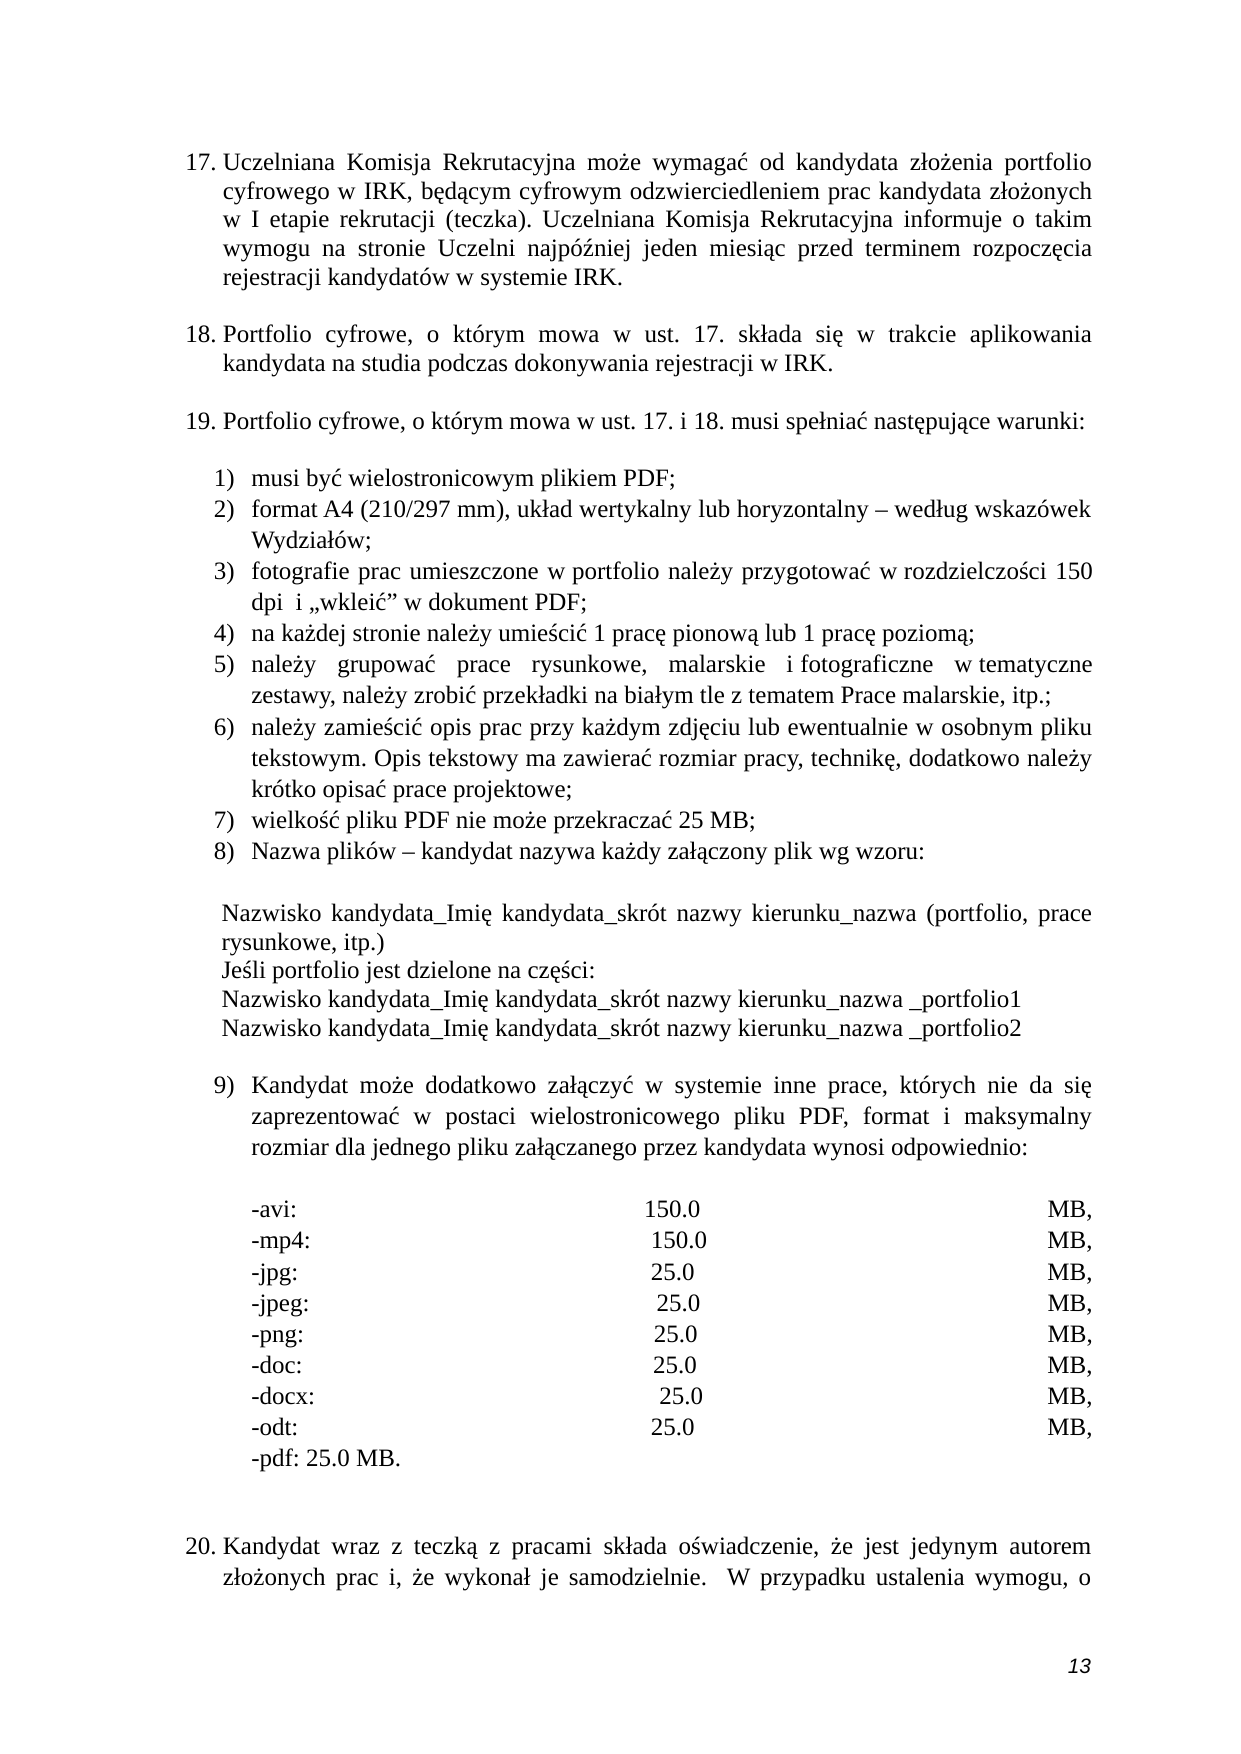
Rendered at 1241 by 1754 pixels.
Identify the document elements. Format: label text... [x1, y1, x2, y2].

list wielkość pliku PDF nie może przekraczać 25 MB; [213, 805, 1093, 833]
list na każdej stronie należy umieścić 1 pracę pionową lub 1 pracę poziomą; [213, 618, 1093, 647]
list należy zamieścić opis prac przy każdym zdjęciu lub ewentualnie w osobnym pliku tekstowym. Opis tekstowy ma zawierać rozmiar pracy, technikę, dodatkowo należy krótko opisać prace projektowe; [213, 712, 1093, 802]
list Kandydat może dodatkowo załączyć w systemie inne prace, których nie da się zaprezentować w postaci wielostronicowego pliku PDF, format i maksymalny rozmiar dla jednego pliku załączanego przez kandydata wynosi odpowiednio: [213, 1070, 1093, 1161]
list -avi: 150.0 MB, -mp4: 150.0 MB, -jpg: 25.0 MB, -jpeg: 25.0 MB, -png: 25.0 MB, -doc: 25.0 MB, -docx: 25.0 MB, -odt: 25.0 MB, -pdf: 25.0 MB. [251, 1441, 1093, 1472]
list Portfolio cyfrowe, o którym mowa w ust. 17. i 18. musi spełniać następujące warunki: [185, 406, 1093, 434]
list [185, 1531, 1093, 1591]
list musi być wielostronicowym plikiem PDF; [213, 463, 1093, 492]
list Uczelniana Komisja Rekrutacyjna może wymagać od kandydata złożenia portfolio cyfrowego w IRK, będącym cyfrowym odzwierciedleniem prac kandydata złożonych w I etapie rekrutacji (teczka). Uczelniana Komisja Rekrutacyjna informuje o takim wymogu na stronie Uczelni najpóźniej jeden miesiąc przed terminem rozpoczęcia rejestracji kandydatów w systemie IRK. [185, 147, 1093, 291]
list fotografie prac umieszczone w portfolio należy przygotować w rozdzielczości 150 dpi i „wkleić” w dokument PDF; [213, 556, 1093, 616]
list Jeśli portfolio jest dzielone na części: [221, 955, 1093, 984]
list Nazwisko kandydata_Imię kandydata_skrót nazwy kierunku_nazwa _portfolio1 [221, 984, 1093, 1013]
list Nazwisko kandydata_Imię kandydata_skrót nazwy kierunku_nazwa (portfolio, prace rysunkowe, itp.) [221, 898, 1093, 955]
list Portfolio cyfrowe, o którym mowa w ust. 17. składa się w trakcie aplikowania kandydata na studia podczas dokonywania rejestracji w IRK. [185, 319, 1093, 377]
list Nazwisko kandydata_Imię kandydata_skrót nazwy kierunku_nazwa _portfolio2 [221, 1013, 1093, 1042]
list należy grupować prace rysunkowe, malarskie i fotograficzne w tematyczne zestawy, należy zrobić przekładki na białym tle z tematem Prace malarskie, itp.; [213, 649, 1093, 709]
list Nazwa plików – kandydat nazywa każdy załączony plik wg wzoru: [213, 836, 1093, 864]
list format A4 (210/297 mm), układ wertykalny lub horyzontalny – według wskazówek Wydziałów; [213, 494, 1093, 554]
